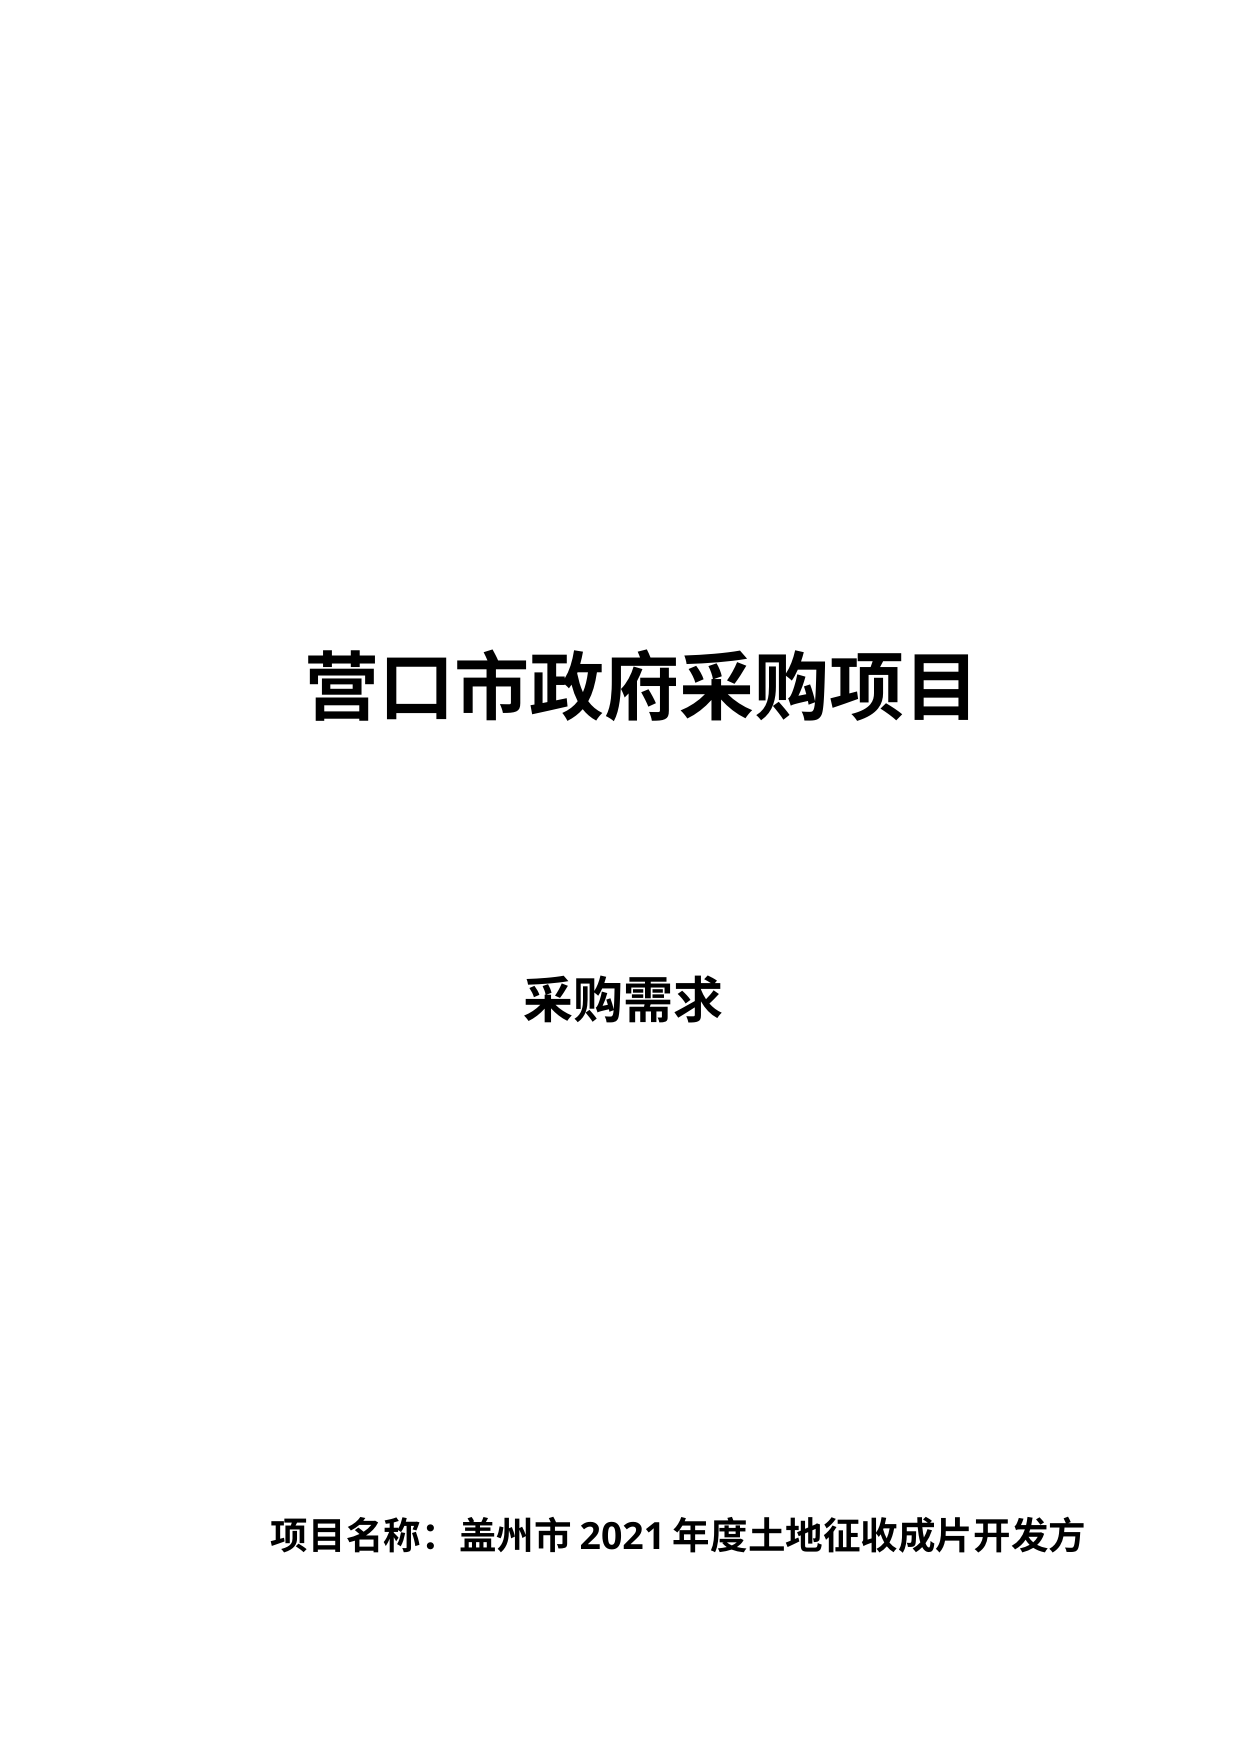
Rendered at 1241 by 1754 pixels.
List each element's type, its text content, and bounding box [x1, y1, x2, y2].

text 项目名称： [159, 1501, 1087, 1566]
text 采购需求 [159, 948, 1087, 1046]
text 营口市政府采购项目 [159, 617, 1087, 747]
